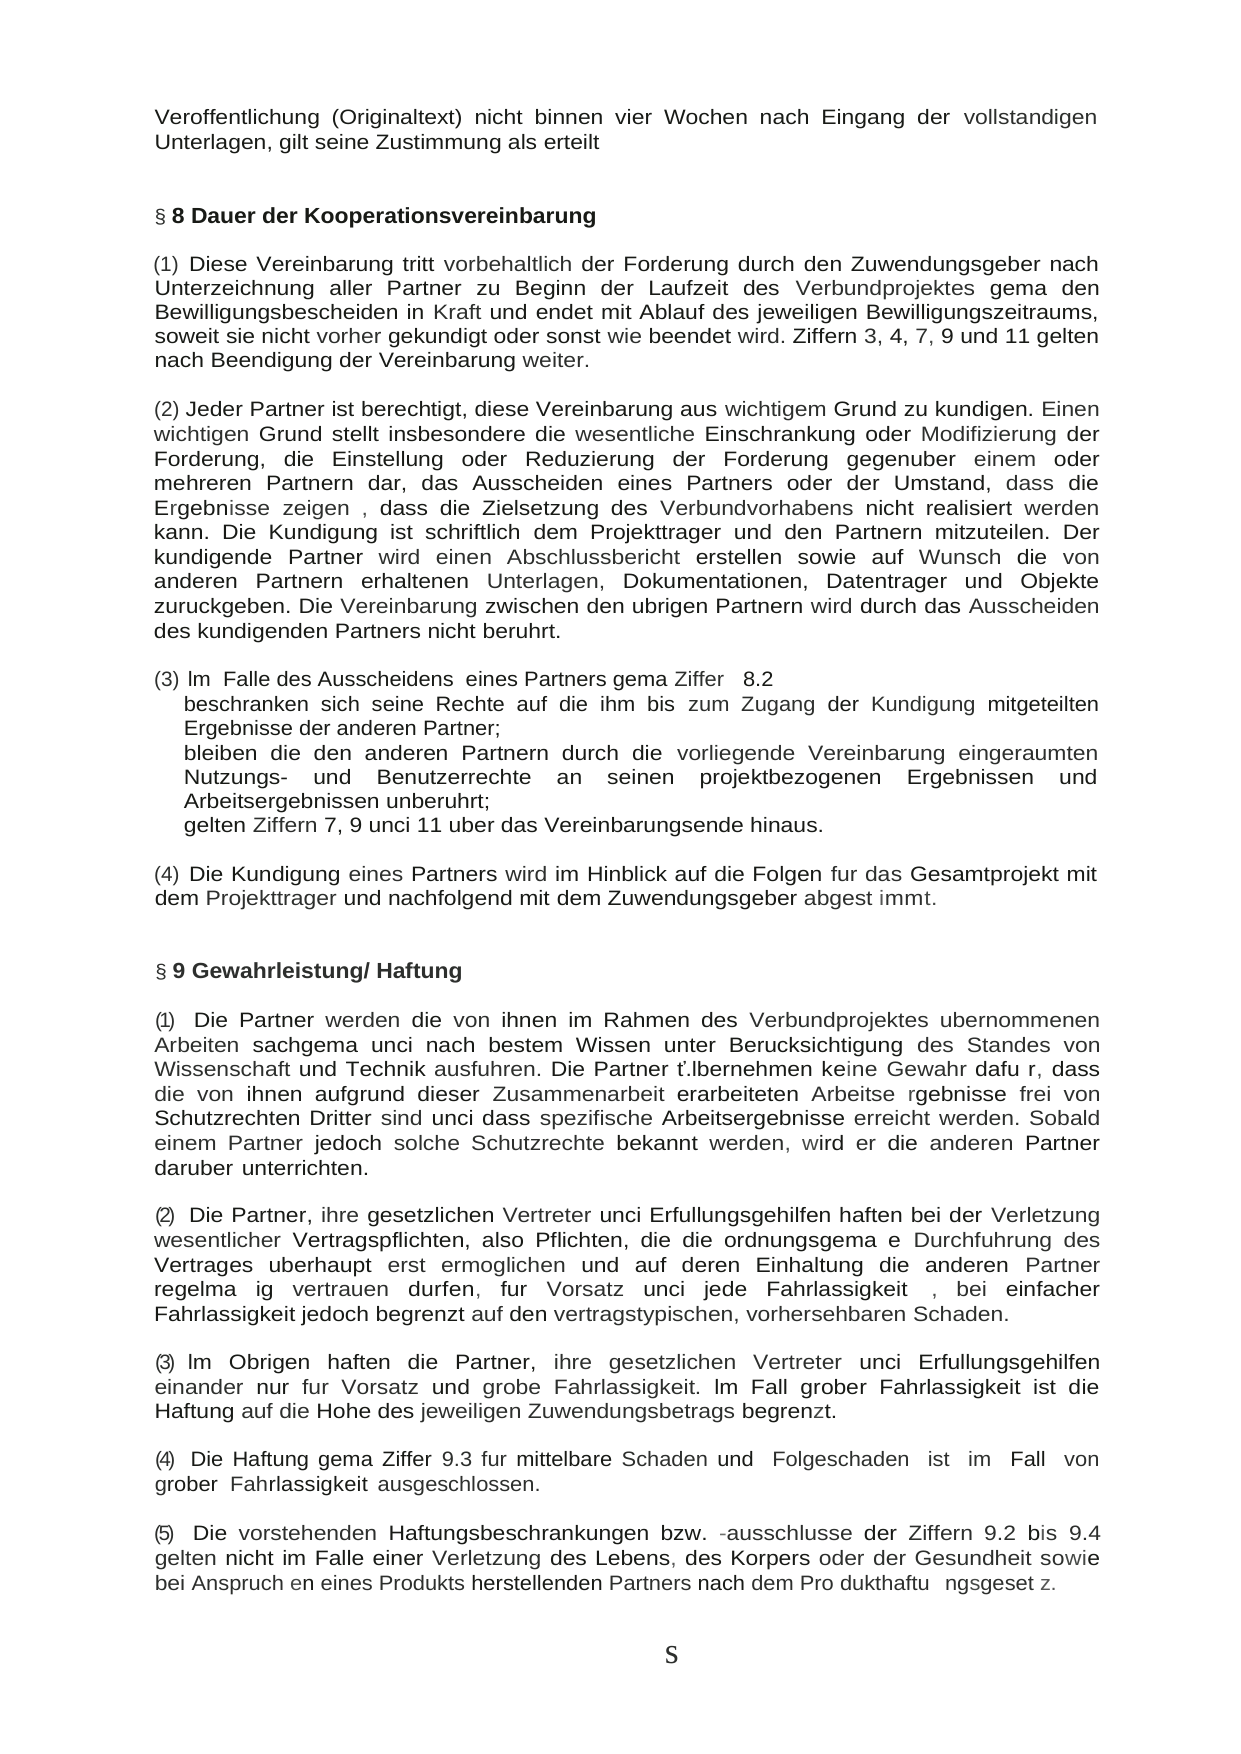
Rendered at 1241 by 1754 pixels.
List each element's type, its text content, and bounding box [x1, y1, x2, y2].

text gelten Ziffern 7, 9 unci 11 uber das Vereinbarungsende hinaus. [184, 813, 1240, 837]
subtitle § 8 Dauer der Kooperationsvereinbarung [154, 203, 1240, 228]
list Jeder Partner ist berechtigt, diese Vereinbarung aus wichtigem Grund zu kundigen. Einen wichtigen Grund stellt insbesondere die wesentliche Einschrankung oder Modifizierung der Forderung, die Einstellung oder Reduzierung der Forderung gegenuber einem oder mehreren Partnern dar, das Ausscheiden eines Partners oder der Umstand, dass die Ergebnisse zeigen , dass die Zielsetzung des Verbundvorhabens nicht realisiert werden kann. Die Kundigung ist schriftlich dem Projekttrager und den Partnern mitzuteilen. Der kundigende Partner wird einen Abschlussbericht erstellen sowie auf Wunsch die von anderen Partnern erhaltenen Unterlagen, Dokumentationen, Datentrager und Objekte zuruckgeben. Die Vereinbarung zwischen den ubrigen Partnern wird durch das Ausscheiden des kundigenden Partners nicht beruhrt. [154, 397, 1099, 642]
list Die Haftung gema Ziffer 9.3 fur mittelbare Schaden und Folgeschaden ist im Fall von grober Fahrlassigkeit ausgeschlossen. [154, 1447, 1099, 1496]
subtitle § 9 Gewahrleistung/ Haftung [155, 958, 1240, 983]
text Veroffentlichung (Originaltext) nicht binnen vier Wochen nach Eingang der vollstandigen Unterlagen, gilt seine Zustimmung als erteilt [154, 105, 1097, 153]
list lm Obrigen haften die Partner, ihre gesetzlichen Vertreter unci Erfullungsgehilfen einander nur fur Vorsatz und grobe Fahrlassigkeit. lm Fall grober Fahrlassigkeit ist die Haftung auf die Hohe des jeweiligen Zuwendungsbetrags begrenzt. [154, 1350, 1100, 1423]
list Die Partner, ihre gesetzlichen Vertreter unci Erfullungsgehilfen haften bei der Verletzung wesentlicher Vertragspflichten, also Pflichten, die die ordnungsgema e Durchfuhrung des Vertrages uberhaupt erst ermoglichen und auf deren Einhaltung die anderen Partner regelma ig vertrauen durfen, fur Vorsatz unci jede Fahrlassigkeit , bei einfacher Fahrlassigkeit jedoch begrenzt auf den vertragstypischen, vorhersehbaren Schaden. [154, 1203, 1101, 1326]
text bleiben die den anderen Partnern durch die vorliegende Vereinbarung eingeraumten Nutzungs- und Benutzerrechte an seinen projektbezogenen Ergebnissen und Arbeitsergebnissen unberuhrt; [183, 741, 1099, 813]
list Diese Vereinbarung tritt vorbehaltlich der Forderung durch den Zuwendungsgeber nach Unterzeichnung aller Partner zu Beginn der Laufzeit des Verbundprojektes gema den Bewilligungsbescheiden in Kraft und endet mit Ablauf des jeweiligen Bewilligungszeitraums, soweit sie nicht vorher gekundigt oder sonst wie beendet wird. Ziffern 3, 4, 7, 9 und 11 gelten nach Beendigung der Vereinbarung weiter. [153, 252, 1100, 372]
text beschranken sich seine Rechte auf die ihm bis zum Zugang der Kundigung mitgeteilten Ergebnisse der anderen Partner; [183, 692, 1099, 740]
list Die Kundigung eines Partners wird im Hinblick auf die Folgen fur das Gesamtprojekt mit dem Projekttrager und nachfolgend mit dem Zuwendungsgeber abgest immt. [154, 862, 1097, 910]
list Die vorstehenden Haftungsbeschrankungen bzw. -ausschlusse der Ziffern 9.2 bis 9.4 gelten nicht im Falle einer Verletzung des Lebens, des Korpers oder der Gesundheit sowie bei Anspruch en eines Produkts herstellenden Partners nach dem Pro dukthaftu ngsgeset z. [154, 1520, 1101, 1594]
list Die Partner werden die von ihnen im Rahmen des Verbundprojektes ubernommenen Arbeiten sachgema unci nach bestem Wissen unter Berucksichtigung des Standes von Wissenschaft und Technik ausfuhren. Die Partner ť.lbernehmen keine Gewahr dafu r, dass die von ihnen aufgrund dieser Zusammenarbeit erarbeiteten Arbeitse rgebnisse frei von Schutzrechten Dritter sind unci dass spezifische Arbeitsergebnisse erreicht werden. Sobald einem Partner jedoch solche Schutzrechte bekannt werden, wird er die anderen Partner daruber unterrichten. [154, 1008, 1101, 1179]
text s [142, 1629, 1201, 1671]
list lm Falle des Ausscheidens eines Partners gema Ziffer 8.2 [154, 666, 1240, 690]
